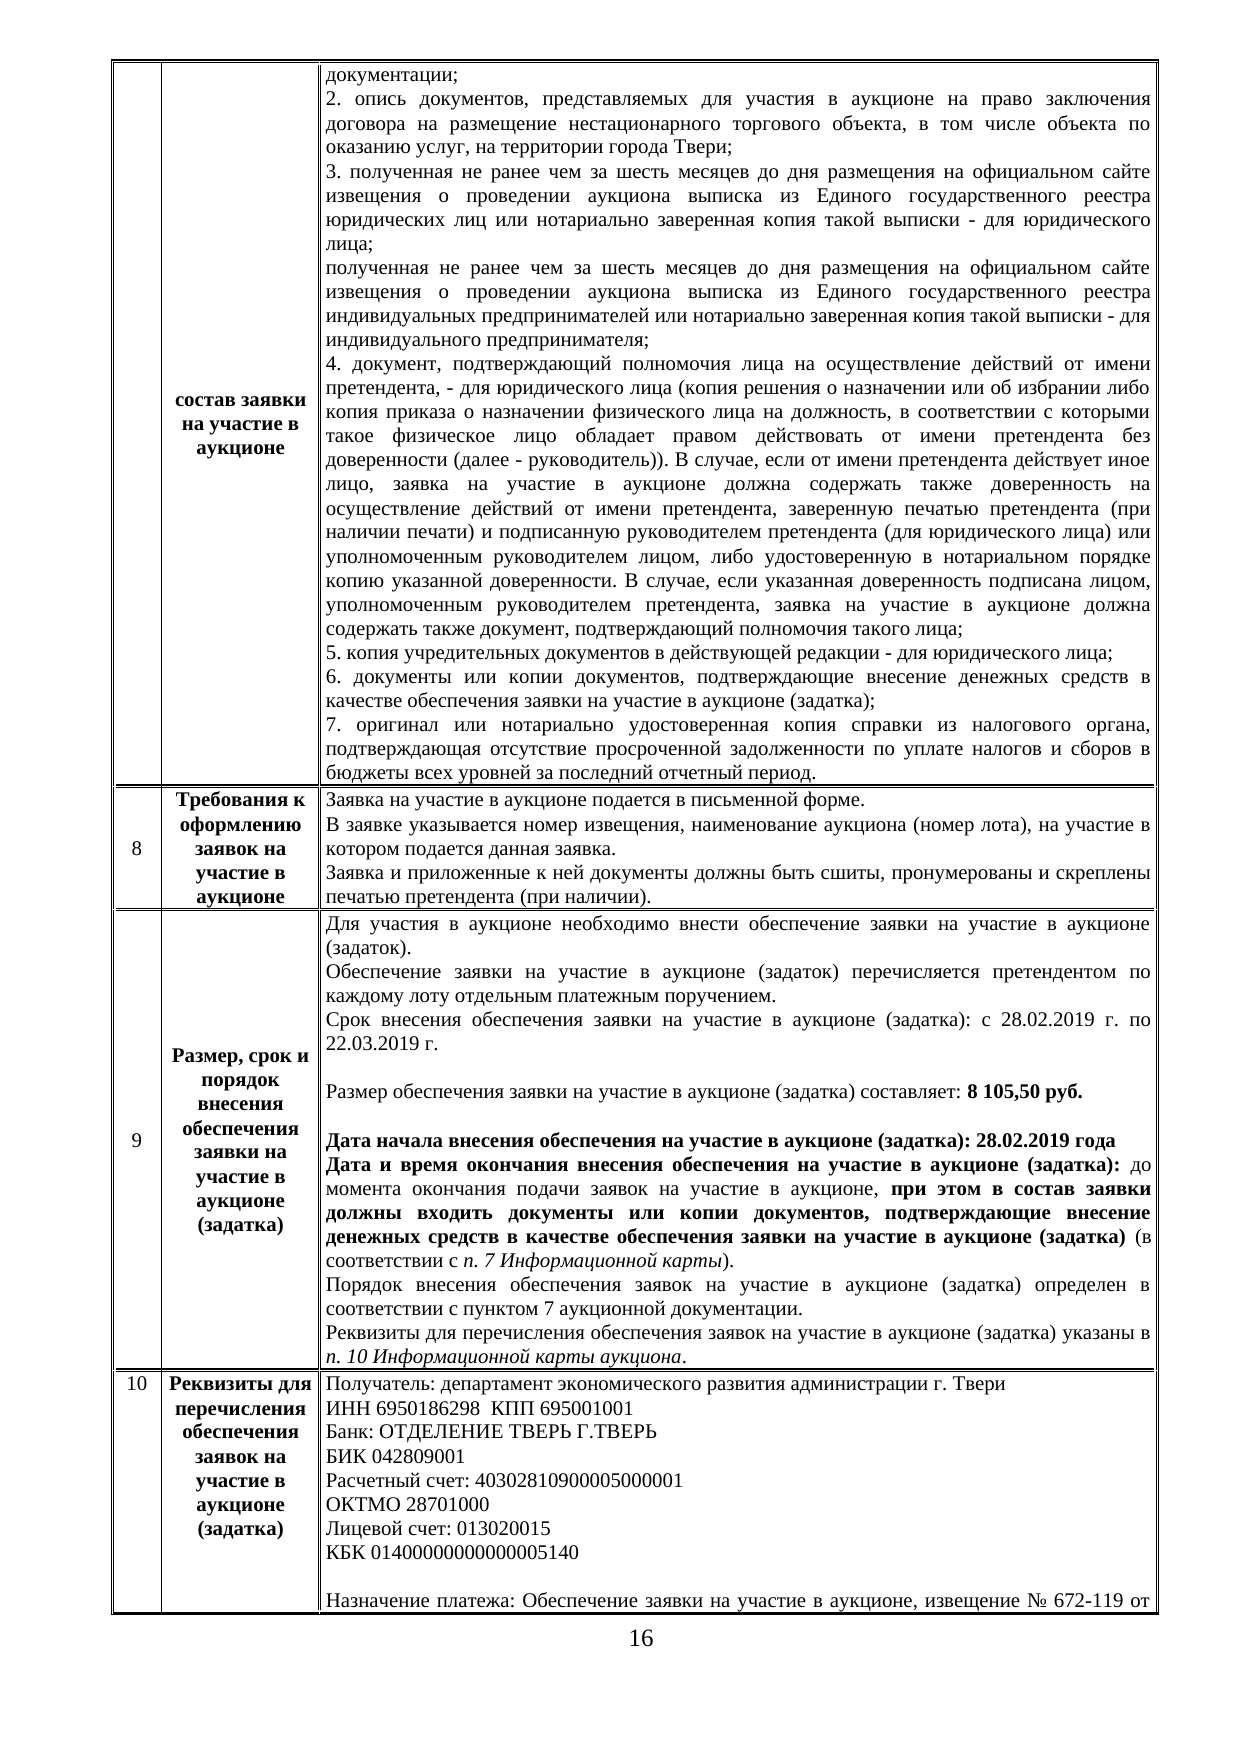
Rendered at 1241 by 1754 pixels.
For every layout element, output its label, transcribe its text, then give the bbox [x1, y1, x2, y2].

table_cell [162, 1372, 320, 1612]
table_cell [320, 63, 1156, 784]
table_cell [162, 63, 320, 784]
table_cell Размер, срок и порядок внесения обеспечения заявки на участие в аукционе (задатка) [162, 911, 318, 1368]
table_cell 7 [114, 63, 161, 784]
table_cell Требования к оформлению заявок на участие в аукционе [162, 788, 318, 908]
table_cell Для участия в аукционе необходимо внести обеспечение заявки на участие в аукционе (задаток). Обеспечение заявки на участие в аукционе (задаток) перечисляется претендентом по каждому лоту отдельным платежным поручением. Срок внесения обеспечения заявки на участие в аукционе (задатка): с 28.02.2019 г. по 22.03.2019 г. Размер обеспечения заявки на участие в аукционе (задатка) составляет: 8 105,50 руб. Дата начала внесения обеспечения на участие в аукционе (задатка): 28.02.2019 года Дата и время окончания внесения обеспечения на участие в аукционе (задатка): до момента окончания подачи заявок на участие в аукционе, при этом в состав заявки должны входить документы или копии документов, подтверждающие внесение денежных средств в качестве обеспечения заявки на участие в аукционе (задатка) (в соответствии с п. 7 Информационной карты). Порядок внесения обеспечения заявок на участие в аукционе (задатка) определен в соответствии с пунктом 7 аукционной документации. Реквизиты для перечисления обеспечения заявок на участие в аукционе (задатка) указаны в п. 10 Информационной карты аукциона. [320, 908, 1157, 1368]
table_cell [320, 1368, 1156, 1612]
table_cell 10 [114, 1368, 161, 1612]
table_cell Заявка на участие в аукционе подается в письменной форме. В заявке указывается номер извещения, наименование аукциона (номер лота), на участие в котором подается данная заявка. Заявка и приложенные к ней документы должны быть сшиты, пронумерованы и скреплены печатью претендента (при наличии). [321, 784, 1156, 908]
table_cell 8 [114, 784, 161, 908]
table_cell 9 [112, 908, 161, 1368]
